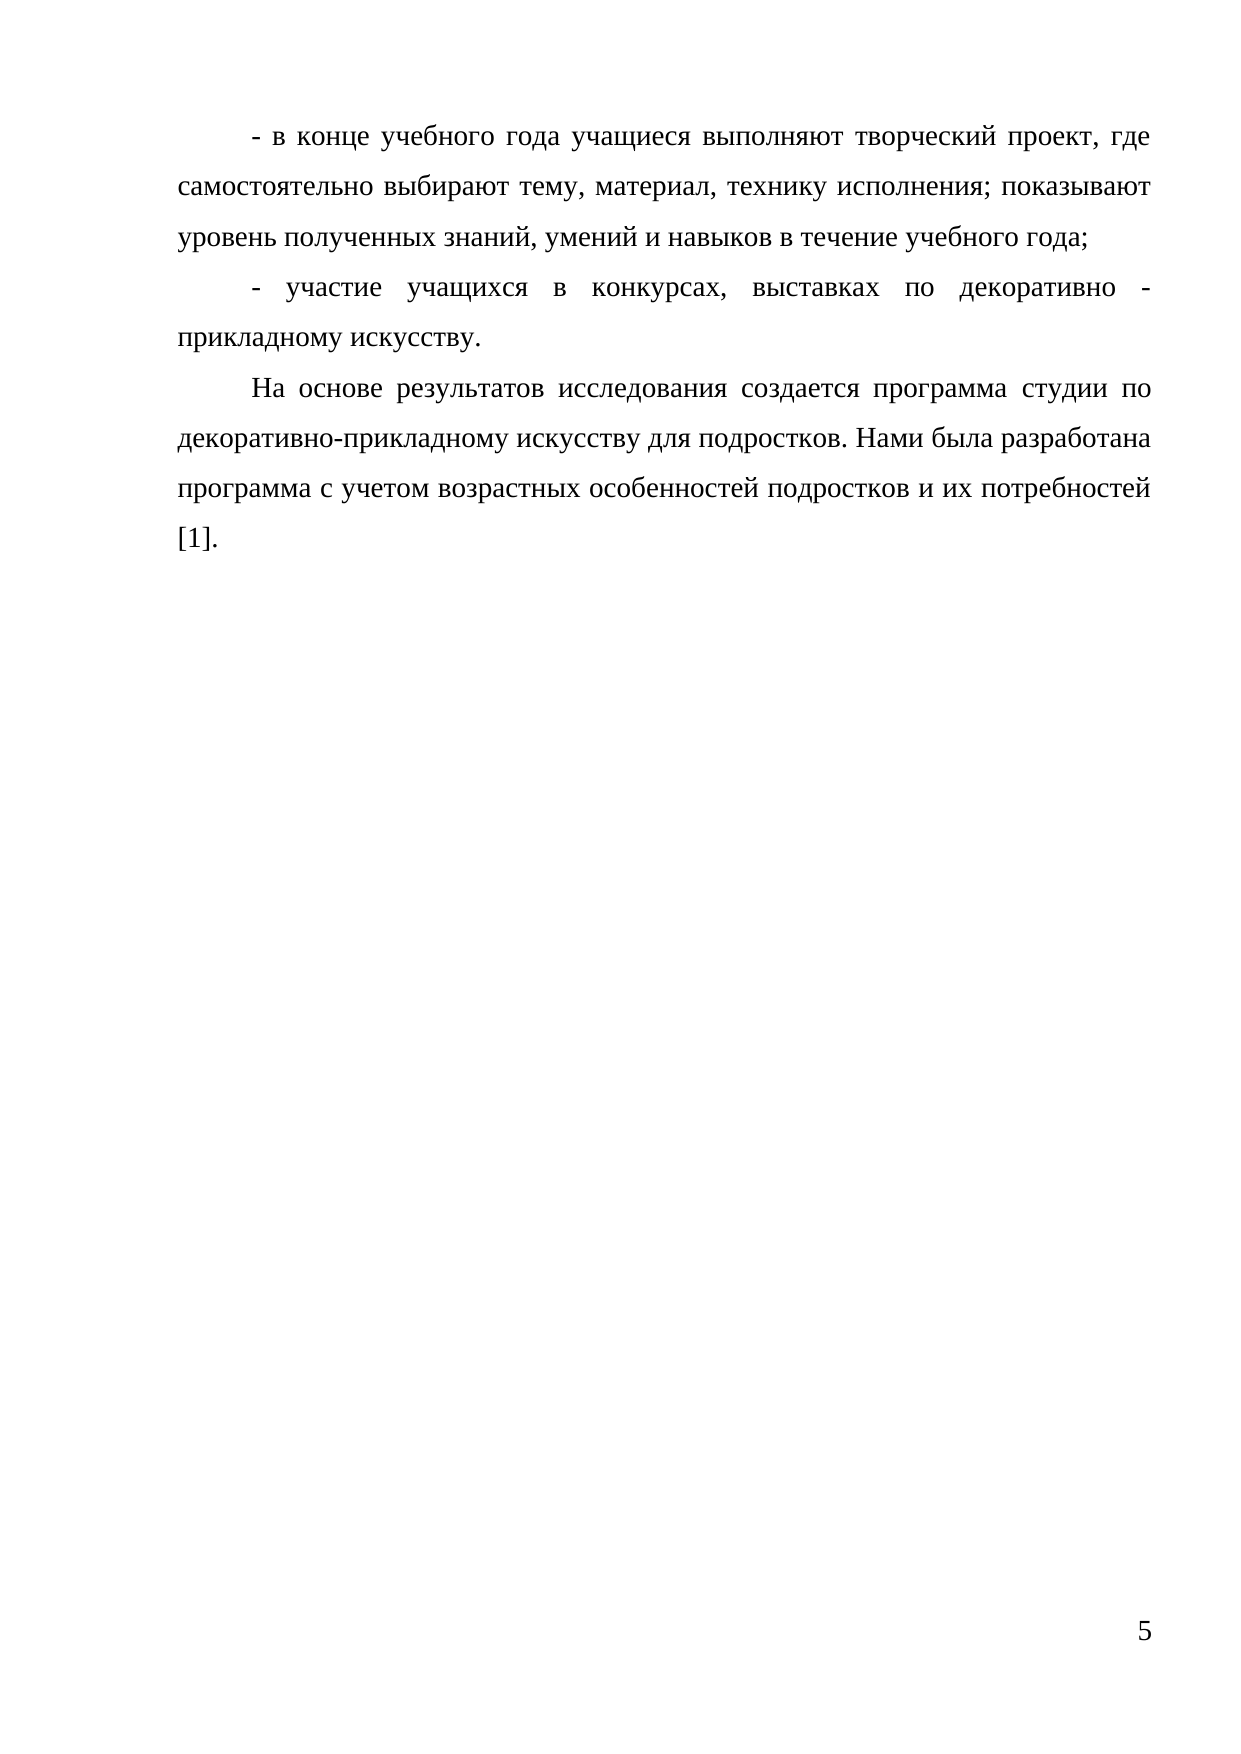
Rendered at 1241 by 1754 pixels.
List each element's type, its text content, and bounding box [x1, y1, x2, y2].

text На основе результатов исследования создается программа студии по декоративно-прикладному искусству для подростков. Нами была разработана программа с учетом возрастных особенностей подростков и их потребностей [1]. [177, 370, 1152, 554]
text - в конце учебного года учащиеся выполняют творческий проект, где самостоятельно выбирают тему, материал, технику исполнения; показывают уровень полученных знаний, умений и навыков в течение учебного года; [177, 118, 1152, 252]
text - участие учащихся в конкурсах, выставках по декоративно - прикладному искусству. [177, 269, 1152, 353]
